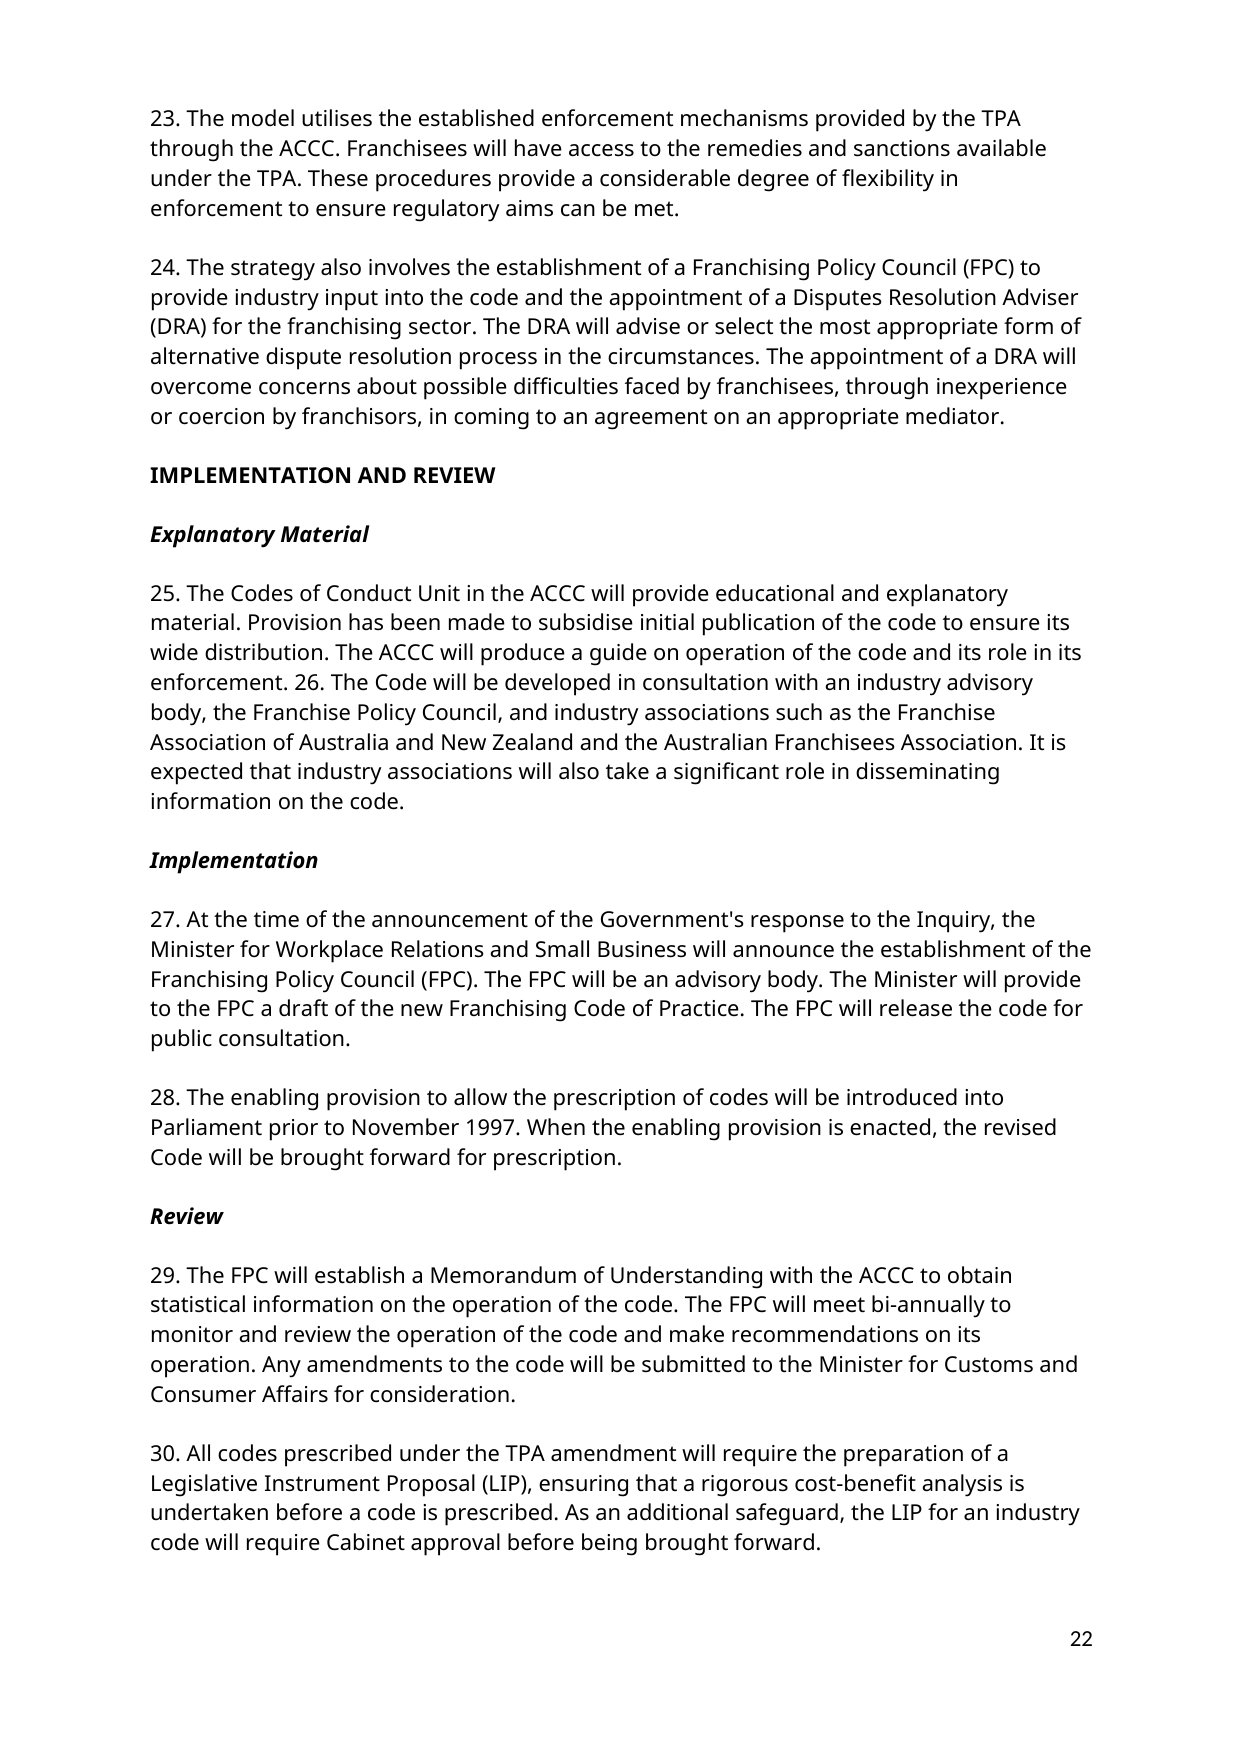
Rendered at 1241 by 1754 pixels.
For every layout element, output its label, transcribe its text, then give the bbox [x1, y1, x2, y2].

text 27. At the time of the announcement of the Government's response to the Inquiry, the Minister for Workplace Relations and Small Business will announce the establishment of the Franchising Policy Council (FPC). The FPC will be an advisory body. The Minister will provide to the FPC a draft of the new Franchising Code of Practice. The FPC will release the code for public consultation. [150, 904, 1093, 1053]
text 25. The Codes of Conduct Unit in the ACCC will provide educational and explanatory material. Provision has been made to subsidise initial publication of the code to ensure its wide distribution. The ACCC will produce a guide on operation of the code and its role in its enforcement. 26. The Code will be developed in consultation with an industry advisory body, the Franchise Policy Council, and industry associations such as the Franchise Association of Australia and New Zealand and the Australian Franchisees Association. It is expected that industry associations will also take a significant role in disseminating information on the code. [150, 578, 1093, 816]
text Explanatory Material [150, 519, 1093, 548]
text 30. All codes prescribed under the TPA amendment will require the preparation of a Legislative Instrument Proposal (LIP), ensuring that a rigorous cost-benefit analysis is undertaken before a code is prescribed. As an additional safeguard, the LIP for an industry code will require Cabinet approval before being brought forward. [150, 1438, 1093, 1557]
text Review [150, 1201, 1093, 1231]
text 28. The enabling provision to allow the prescription of codes will be introduced into Parliament prior to November 1997. When the enabling provision is enacted, the revised Code will be brought forward for prescription. [623, 1082, 1093, 1172]
text 23. The model utilises the established enforcement mechanisms provided by the TPA through the ACCC. Franchisees will have access to the remedies and sanctions available under the TPA. These procedures provide a considerable degree of flexibility in enforcement to ensure regulatory aims can be met. [150, 103, 1093, 223]
text 29. The FPC will establish a Memorandum of Understanding with the ACCC to obtain statistical information on the operation of the code. The FPC will meet bi-annually to monitor and review the operation of the code and make recommendations on its operation. Any amendments to the code will be submitted to the Minister for Customs and Consumer Affairs for consideration. [150, 1260, 1093, 1409]
text 24. The strategy also involves the establishment of a Franchising Policy Council (FPC) to provide industry input into the code and the appointment of a Disputes Resolution Adviser (DRA) for the franchising sector. The DRA will advise or select the most appropriate form of alternative dispute resolution process in the circumstances. The appointment of a DRA will overcome concerns about possible difficulties faced by franchisees, through inexperience or coercion by franchisors, in coming to an agreement on an appropriate mediator. [150, 252, 1093, 431]
text IMPLEMENTATION AND REVIEW [150, 460, 1093, 489]
text Implementation [150, 845, 1093, 875]
